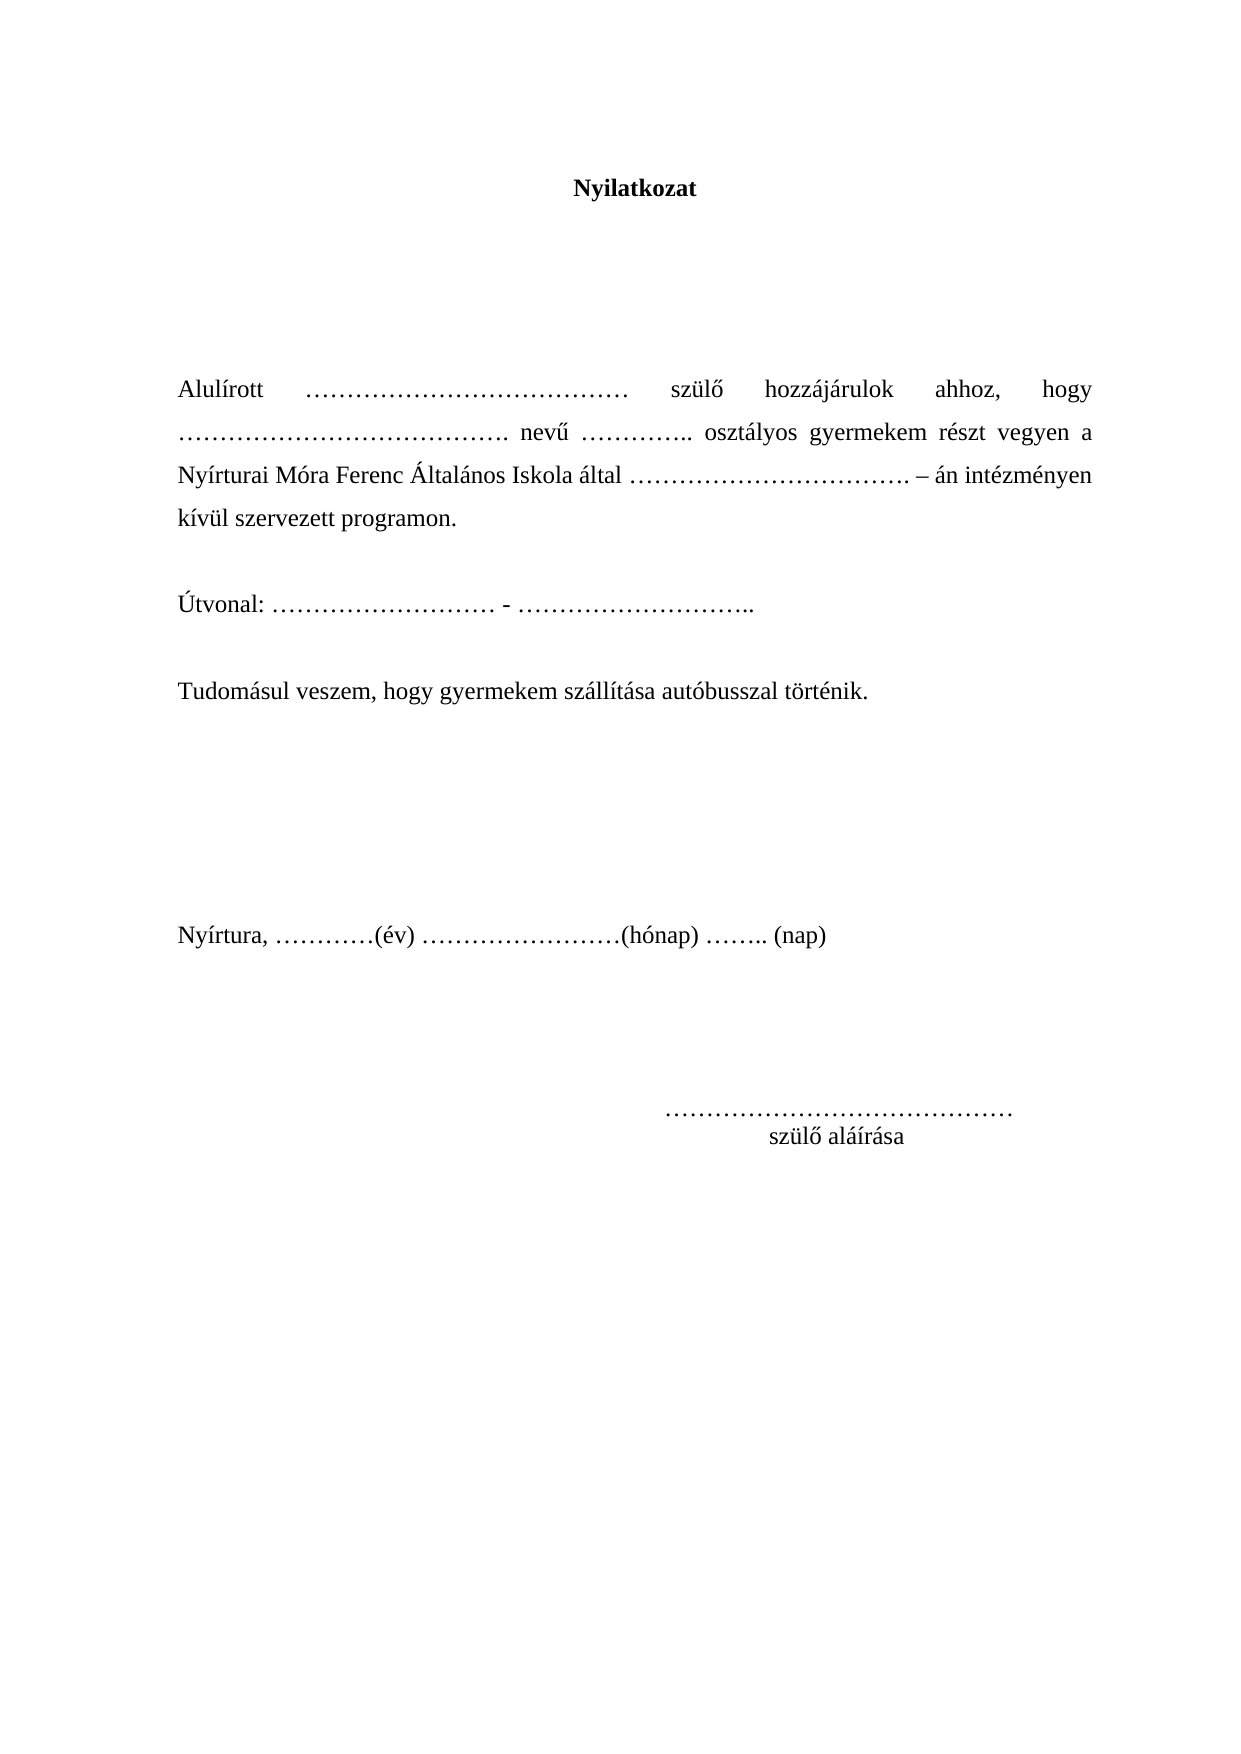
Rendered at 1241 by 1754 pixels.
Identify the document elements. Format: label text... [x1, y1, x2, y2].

text Nyírtura, …………(év) ……………………(hónap) …….. (nap) [177, 920, 1093, 949]
text …………………………………… [177, 1093, 1093, 1121]
text Tudomásul veszem, hogy gyermekem szállítása autóbusszal történik. [177, 676, 1093, 704]
subtitle Nyilatkozat [177, 173, 1093, 201]
text Útvonal: ……………………… - ……………………….. [177, 589, 1093, 618]
text szülő aláírása [177, 1121, 1093, 1150]
text Alulírott ………………………………… szülő hozzájárulok ahhoz, hogy …………………………………. nevű ………….. osztályos gyermekem részt vegyen a Nyírturai Móra Ferenc Általános Iskola által ……………………………. – án intézményen kívül szervezett programon. [177, 374, 1093, 532]
